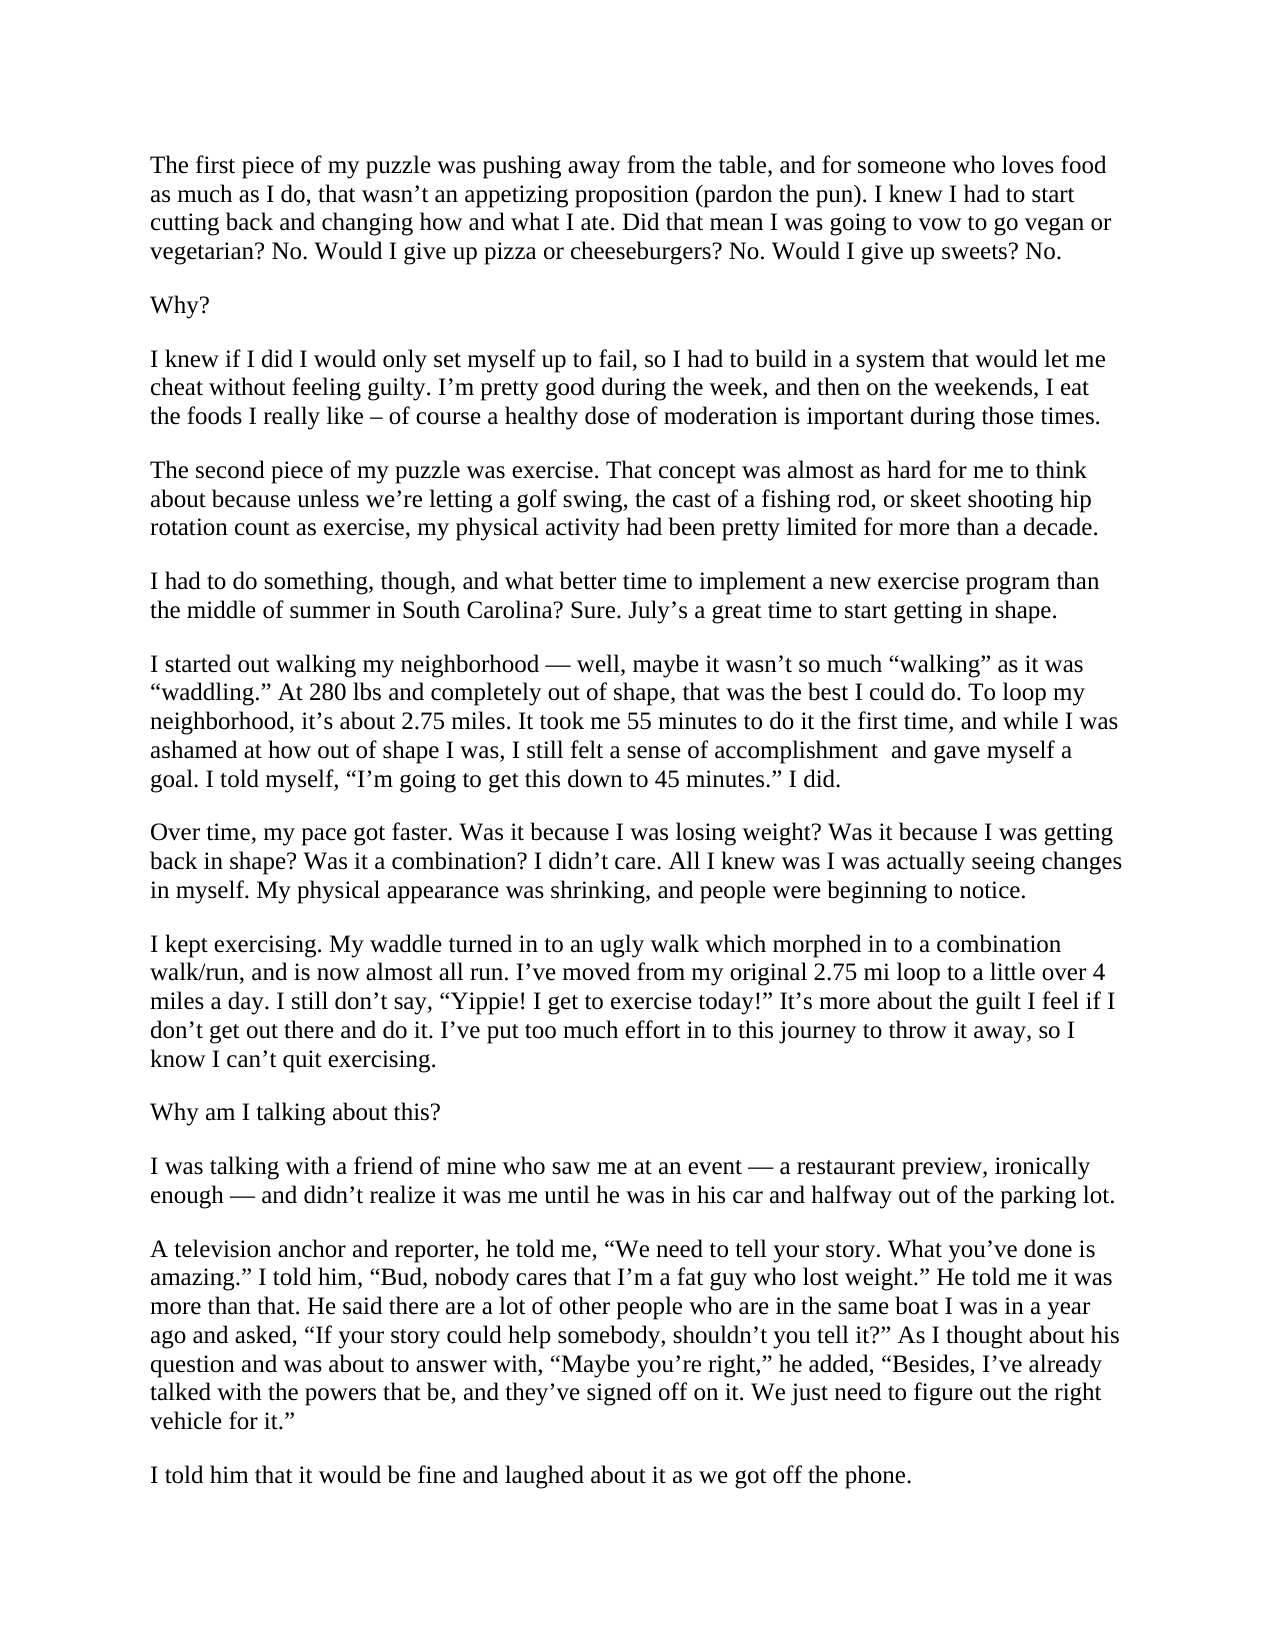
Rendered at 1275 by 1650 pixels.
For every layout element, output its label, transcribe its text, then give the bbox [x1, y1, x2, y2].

text Why am I talking about this? [150, 1097, 1125, 1126]
text I was talking with a friend of mine who saw me at an event — a restaurant preview, ironically enough — and didn’t realize it was me until he was in his car and halfway out of the parking lot. [150, 1151, 1125, 1209]
text Over time, my pace got faster. Was it because I was losing weight? Was it because I was getting back in shape? Was it a combination? I didn’t care. All I knew was I was actually seeing changes in myself. My physical appearance was shrinking, and people were beginning to notice. [150, 817, 1125, 904]
text The second piece of my puzzle was exercise. That concept was almost as hard for me to think about because unless we’re letting a golf swing, the cast of a fishing rod, or skeet shooting hip rotation count as exercise, my physical activity had been pretty limited for more than a decade. [150, 455, 1125, 541]
text I had to do something, though, and what better time to implement a new exercise program than the middle of summer in South Carolina? Sure. July’s a great time to start getting in shape. [150, 566, 1125, 624]
text I knew if I did I would only set myself up to fail, so I had to build in a system that would let me cheat without feeling guilty. I’m pretty good during the week, and then on the weekends, I eat the foods I really like – of course a healthy dose of moderation is important during those times. [150, 344, 1125, 430]
text I kept exercising. My waddle turned in to an ugly walk which morphed in to a combination walk/run, and is now almost all run. I’ve moved from my original 2.75 mi loop to a little over 4 miles a day. I still don’t say, “Yippie! I get to exercise today!” It’s more about the guilt I feel if I don’t get out there and do it. I’ve put too much effort in to this journey to throw it away, so I know I can’t quit exercising. [150, 929, 1125, 1072]
text A television anchor and reporter, he told me, “We need to tell your story. What you’ve done is amazing.” I told him, “Bud, nobody cares that I’m a fat guy who lost weight.” He told me it was more than that. He said there are a lot of other people who are in the same boat I was in a year ago and asked, “If your story could help somebody, shouldn’t you tell it?” As I thought about his question and was about to answer with, “Maybe you’re right,” he added, “Besides, I’ve already talked with the powers that be, and they’ve signed off on it. We just need to figure out the right vehicle for it.” [150, 1234, 1125, 1435]
text The first piece of my puzzle was pushing away from the table, and for someone who loves food as much as I do, that wasn’t an appetizing proposition (pardon the pun). I knew I had to start cutting back and changing how and what I ate. Did that mean I was going to vow to go vegan or vegetarian? No. Would I give up pizza or cheeseburgers? No. Would I give up sweets? No. [150, 150, 1125, 265]
text I started out walking my neighborhood — well, maybe it wasn’t so much “walking” as it was “waddling.” At 280 lbs and completely out of shape, that was the best I could do. To loop my neighborhood, it’s about 2.75 miles. It took me 55 minutes to do it the first time, and while I was ashamed at how out of shape I was, I still felt a sense of accomplishment and gave myself a goal. I told myself, “I’m going to get this down to 45 minutes.” I did. [150, 649, 1125, 792]
text Why? [150, 290, 1125, 319]
text I told him that it would be fine and laughed about it as we got off the phone. [150, 1460, 1125, 1489]
